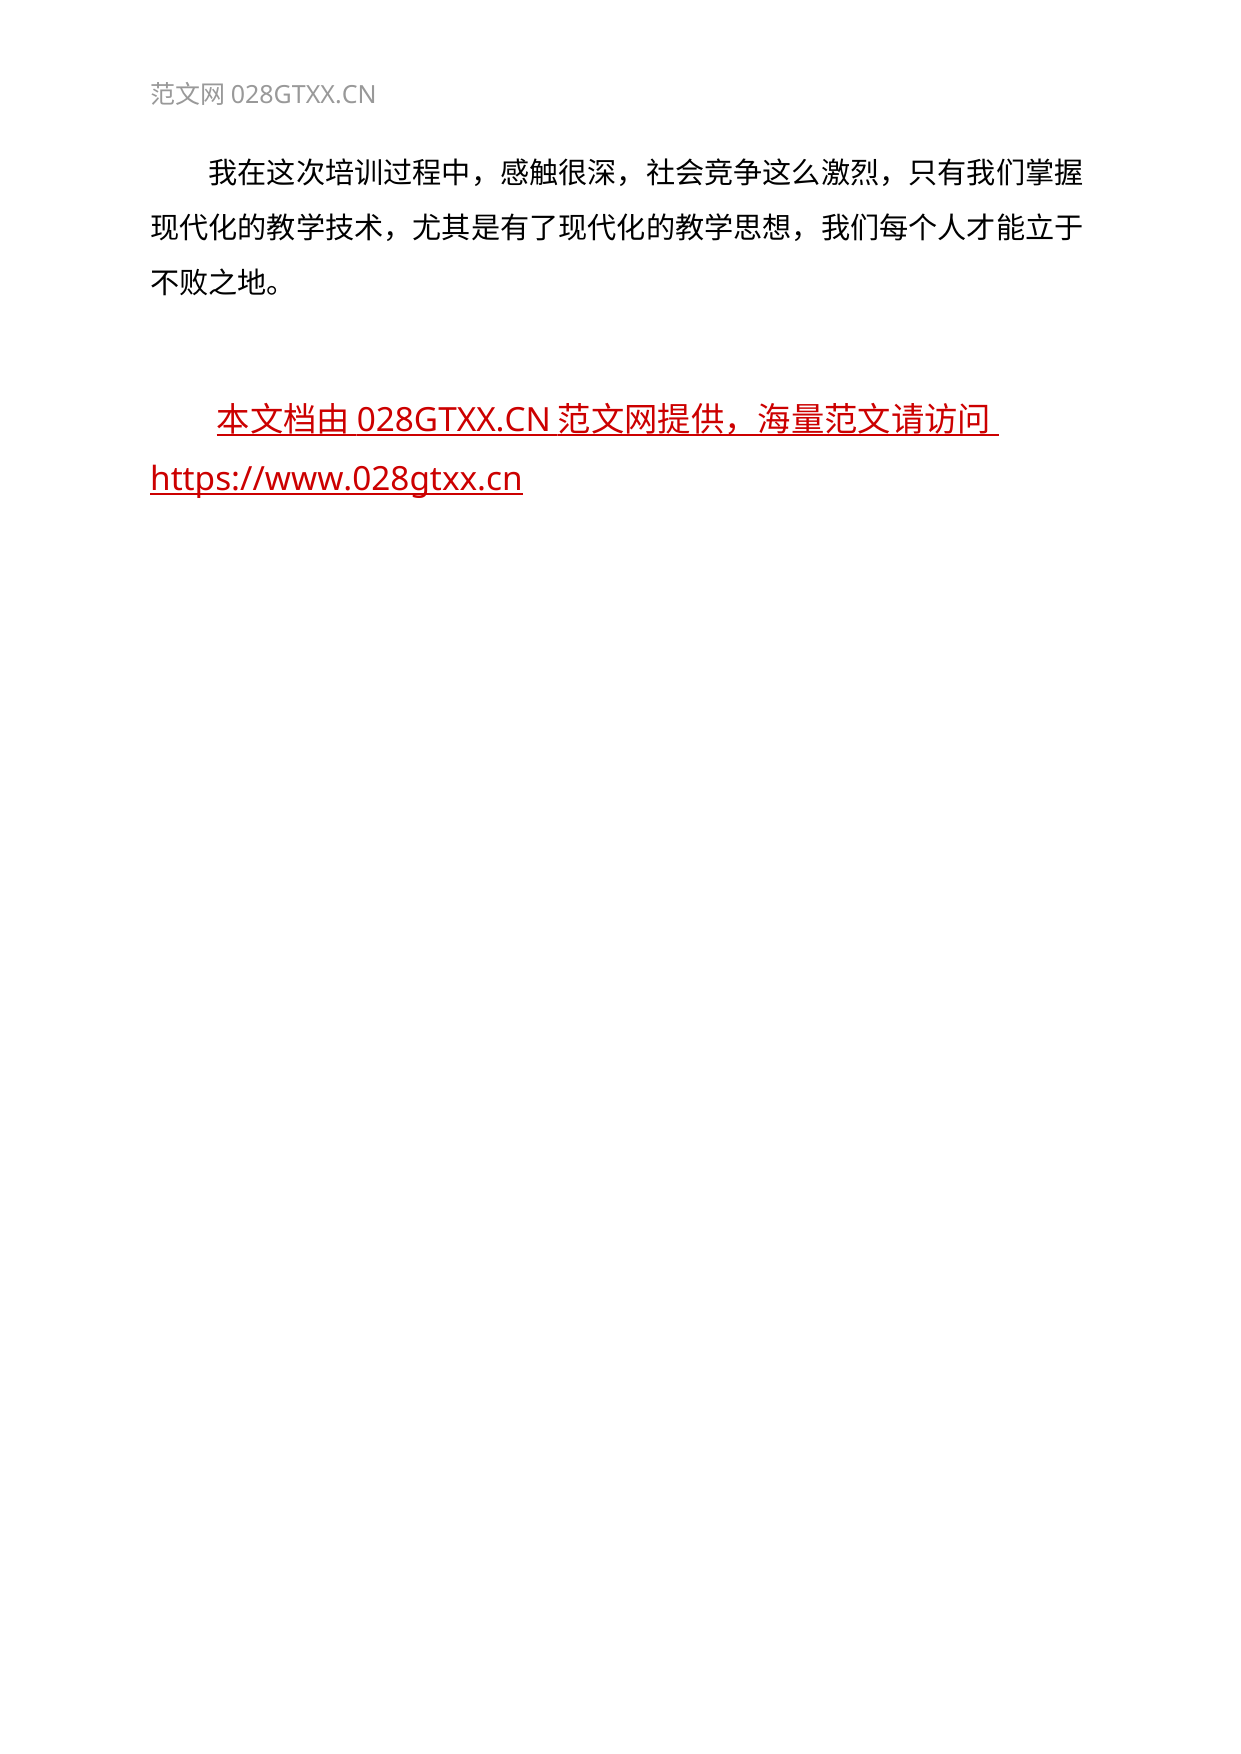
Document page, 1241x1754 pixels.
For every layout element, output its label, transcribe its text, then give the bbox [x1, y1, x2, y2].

text 本文档由028GTXX.CN范文网提供，海量范文请访问 https://www.028gtxx.cn [150, 393, 1090, 500]
text 我在这次培训过程中，感触很深，社会竞争这么激烈，只有我们掌握现代化的教学技术，尤其是有了现代化的教学思想，我们每个人才能立于不败之地。 [150, 150, 1090, 302]
